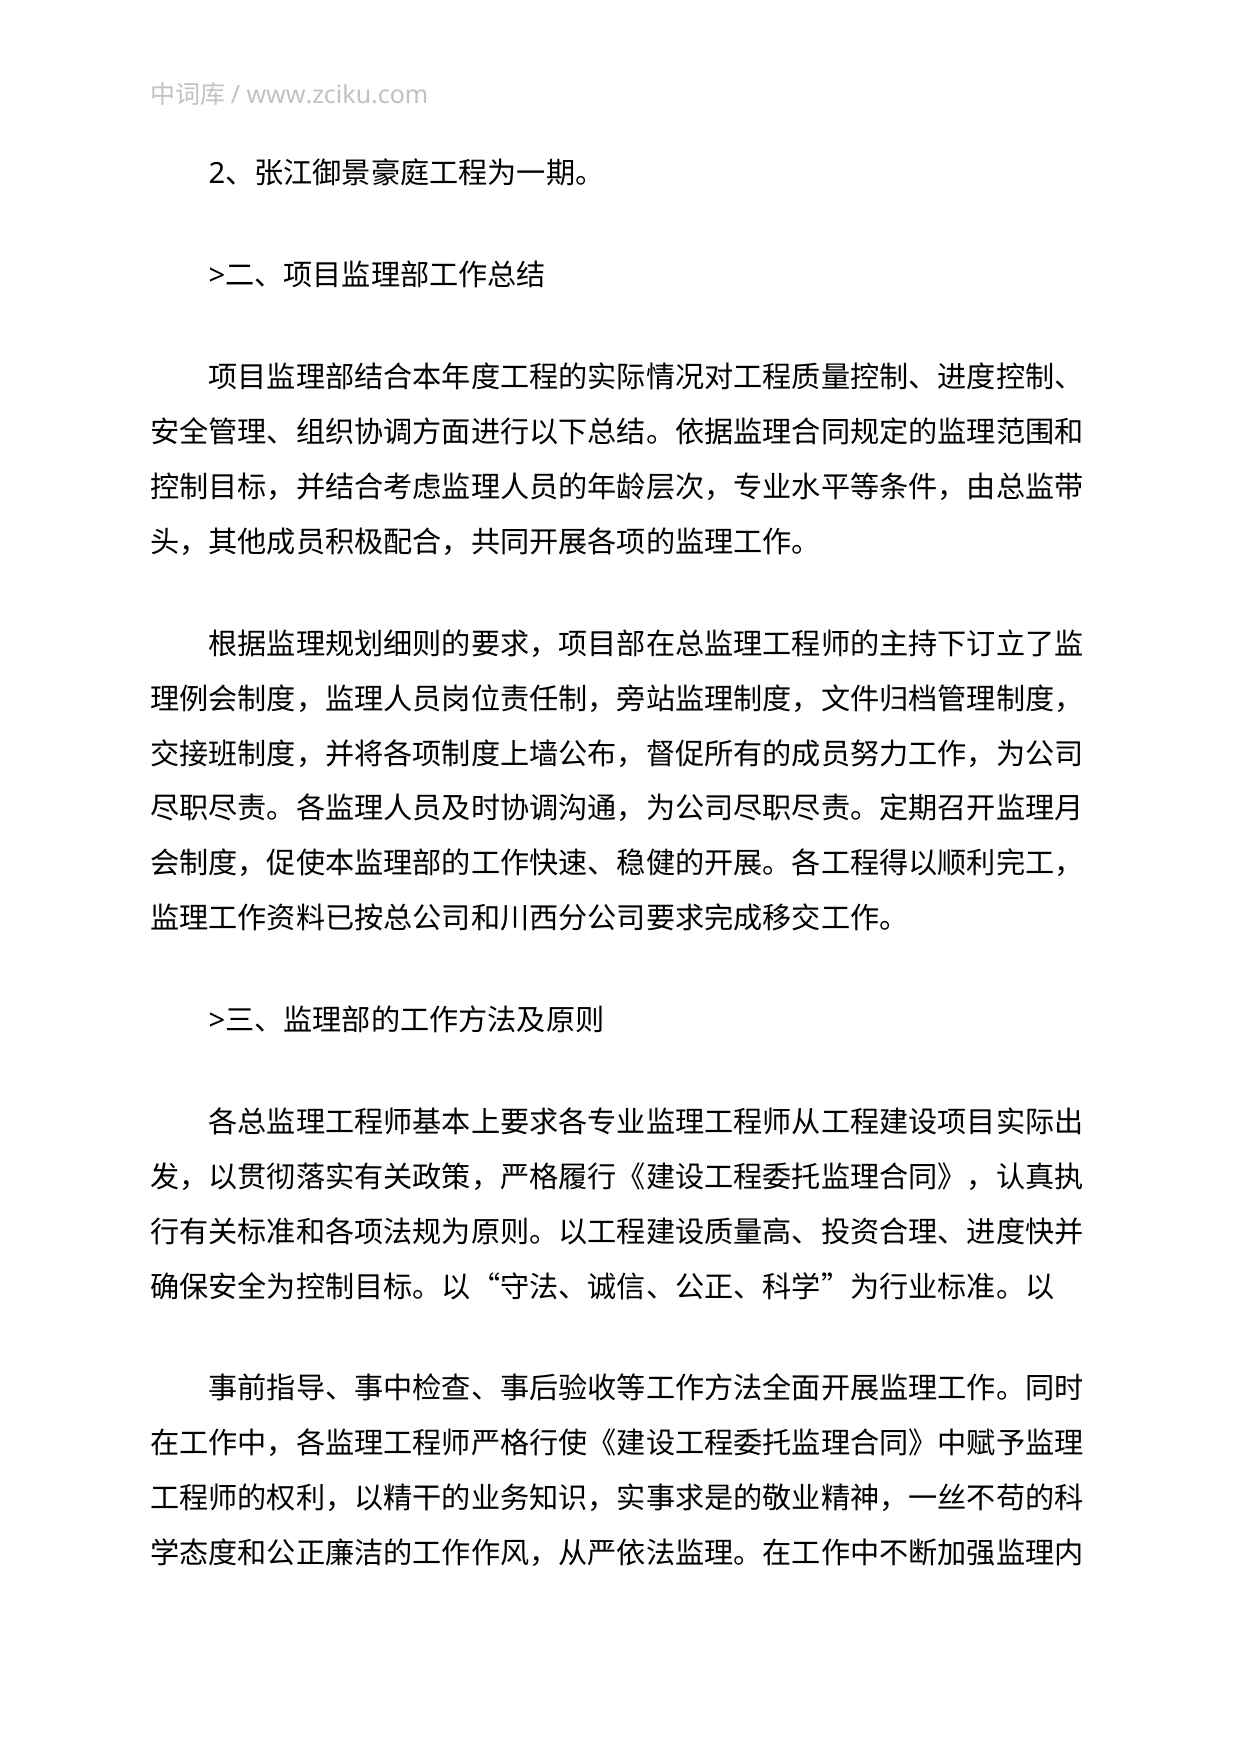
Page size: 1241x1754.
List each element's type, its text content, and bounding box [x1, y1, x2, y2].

text 项目监理部结合本年度工程的实际情况对工程质量控制、进度控制、安全管理、组织协调方面进行以下总结。依据监理合同规定的监理范围和控制目标，并结合考虑监理人员的年龄层次，专业水平等条件，由总监带头，其他成员积极配合，共同开展各项的监理工作。 [150, 354, 1090, 561]
text 各总监理工程师基本上要求各专业监理工程师从工程建设项目实际出发，以贯彻落实有关政策，严格履行《建设工程委托监理合同》，认真执行有关标准和各项法规为原则。以工程建设质量高、投资合理、进度快并确保安全为控制目标。以“守法、诚信、公正、科学”为行业标准。以 [150, 1099, 1090, 1306]
text >三、监理部的工作方法及原则 [150, 997, 1090, 1039]
text >二、项目监理部工作总结 [150, 252, 1090, 294]
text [150, 1365, 1090, 1572]
text 根据监理规划细则的要求，项目部在总监理工程师的主持下订立了监理例会制度，监理人员岗位责任制，旁站监理制度，文件归档管理制度，交接班制度，并将各项制度上墙公布，督促所有的成员努力工作，为公司尽职尽责。各监理人员及时协调沟通，为公司尽职尽责。定期召开监理月会制度，促使本监理部的工作快速、稳健的开展。各工程得以顺利完工，监理工作资料已按总公司和川西分公司要求完成移交工作。 [150, 620, 1090, 937]
text 2、张江御景豪庭工程为一期。 [150, 150, 1090, 192]
